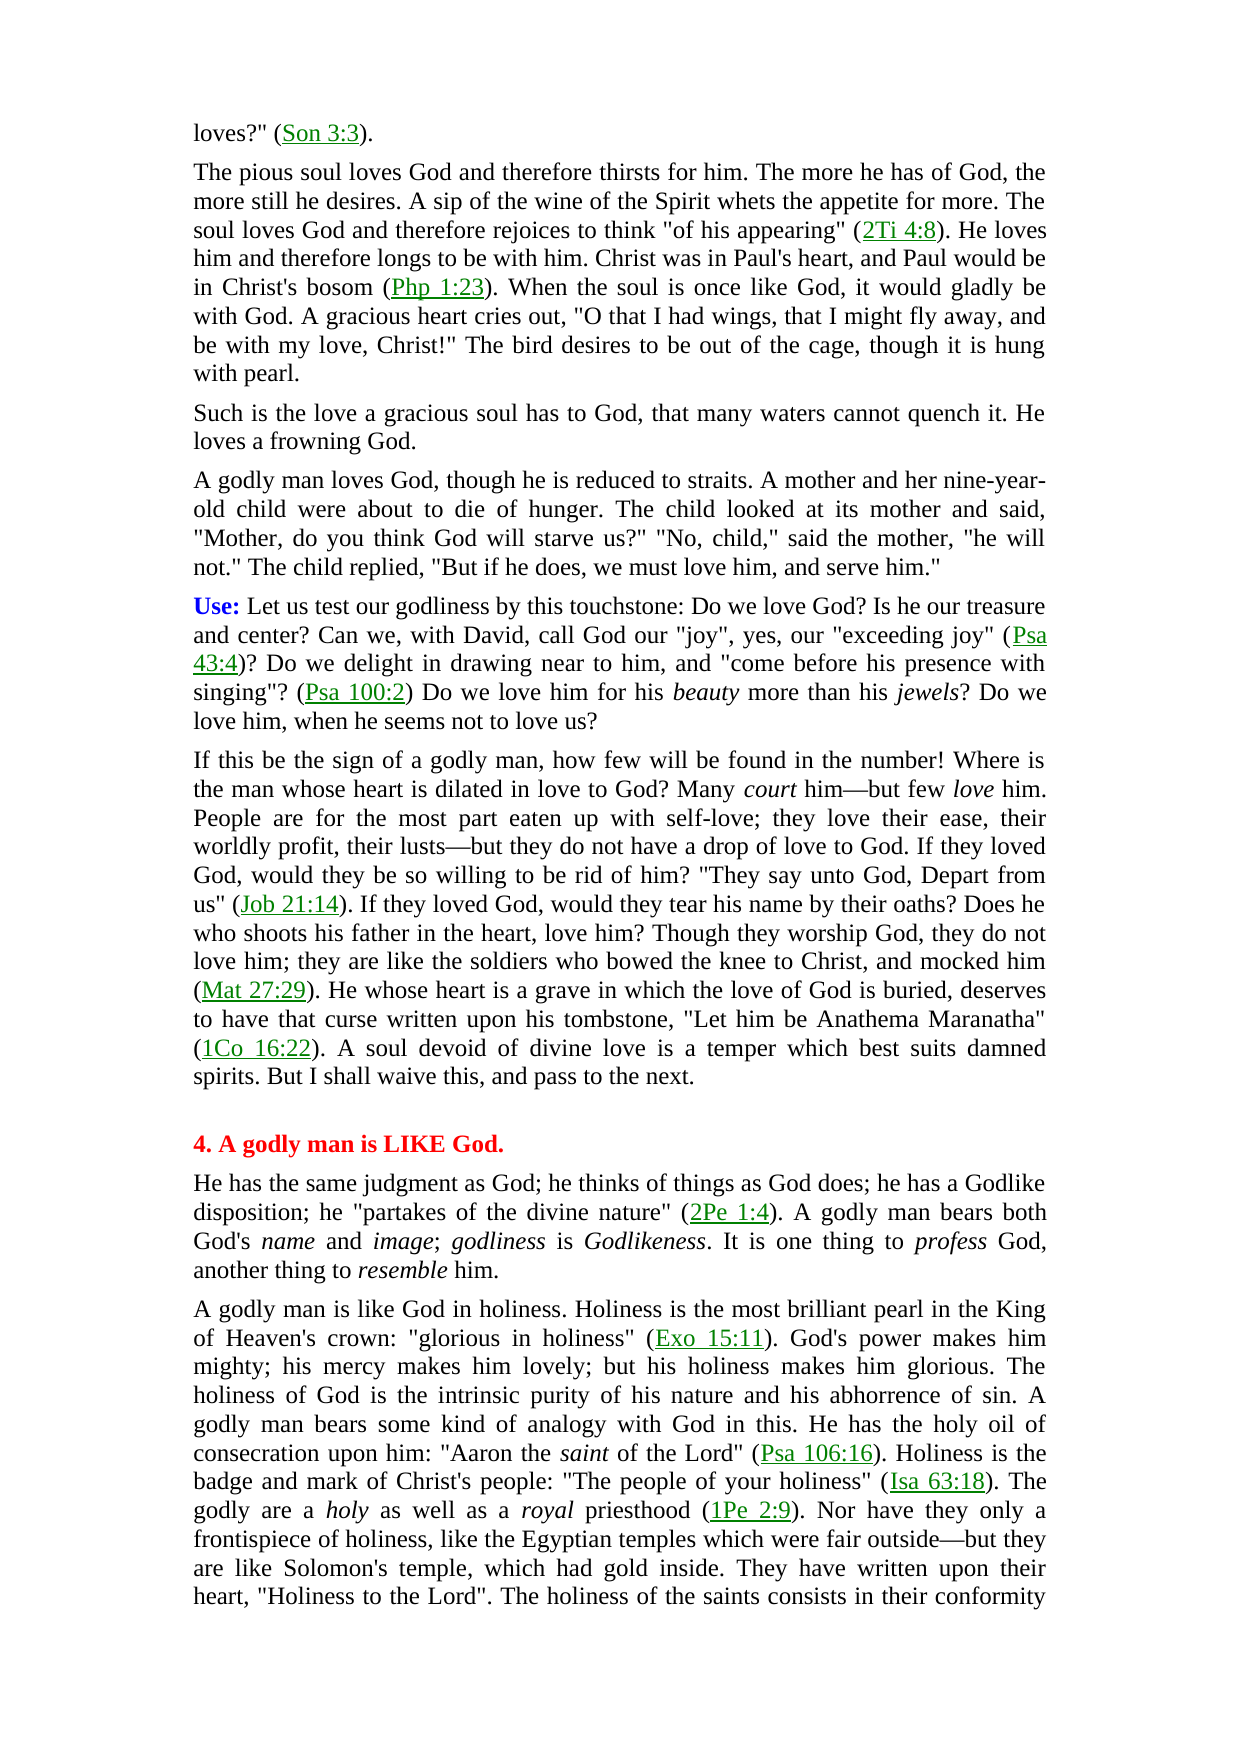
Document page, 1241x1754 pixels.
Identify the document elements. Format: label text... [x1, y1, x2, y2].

text 4. A godly man is LIKE God. [193, 1101, 1047, 1158]
text Use: Let us test our godliness by this touchstone: Do we love God? Is he our treasure and center? Can we, with David, call God our "joy", yes, our "exceeding joy" (Psa 43:4)? Do we delight in drawing near to him, and "come before his presence with singing"? (Psa 100:2) Do we love him for his beauty more than his jewels? Do we love him, when he seems not to love us? [193, 591, 1047, 735]
text The pious soul loves God and therefore thirsts for him. The more he has of God, the more still he desires. A sip of the wine of the Spirit whets the appetite for more. The soul loves God and therefore rejoices to think "of his appearing" (2Ti 4:8). He loves him and therefore longs to be with him. Christ was in Paul's heart, and Paul would be in Christ's bosom (Php 1:23). When the soul is once like God, it would gladly be with God. A gracious heart cries out, "O that I had wings, that I might fly away, and be with my love, Christ!" The bird desires to be out of the cage, though it is hung with pearl. [193, 157, 1047, 387]
text If this be the sign of a godly man, how few will be found in the number! Where is the man whose heart is dilated in love to God? Many court him—but few love him. People are for the most part eaten up with self-love; they love their ease, their worldly profit, their lusts—but they do not have a drop of love to God. If they loved God, would they be so willing to be rid of him? "They say unto God, Depart from us" (Job 21:14). If they loved God, would they tear his name by their oaths? Does he who shoots his father in the heart, love him? Though they worship God, they do not love him; they are like the soldiers who bowed the knee to Christ, and mocked him (Mat 27:29). He whose heart is a grave in which the love of God is buried, deserves to have that curse written upon his tombstone, "Let him be Anathema Maranatha" (1Co 16:22). A soul devoid of divine love is a temper which best suits damned spirits. But I shall waive this, and pass to the next. [193, 745, 1047, 1090]
text A godly man loves God, though he is reduced to straits. A mother and her nine-year-old child were about to die of hunger. The child looked at its mother and said, "Mother, do you think God will starve us?" "No, child," said the mother, "he will not." The child replied, "But if he does, we must love him, and serve him." [193, 466, 1047, 581]
text He has the same judgment as God; he thinks of things as God does; he has a Godlike disposition; he "partakes of the divine nature" (2Pe 1:4). A godly man bears both God's name and image; godliness is Godlikeness. It is one thing to profess God, another thing to resemble him. [193, 1168, 1047, 1283]
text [193, 118, 1047, 147]
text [193, 1294, 1047, 1610]
text Such is the love a gracious soul has to God, that many waters cannot quench it. He loves a frowning God. [193, 398, 1047, 455]
